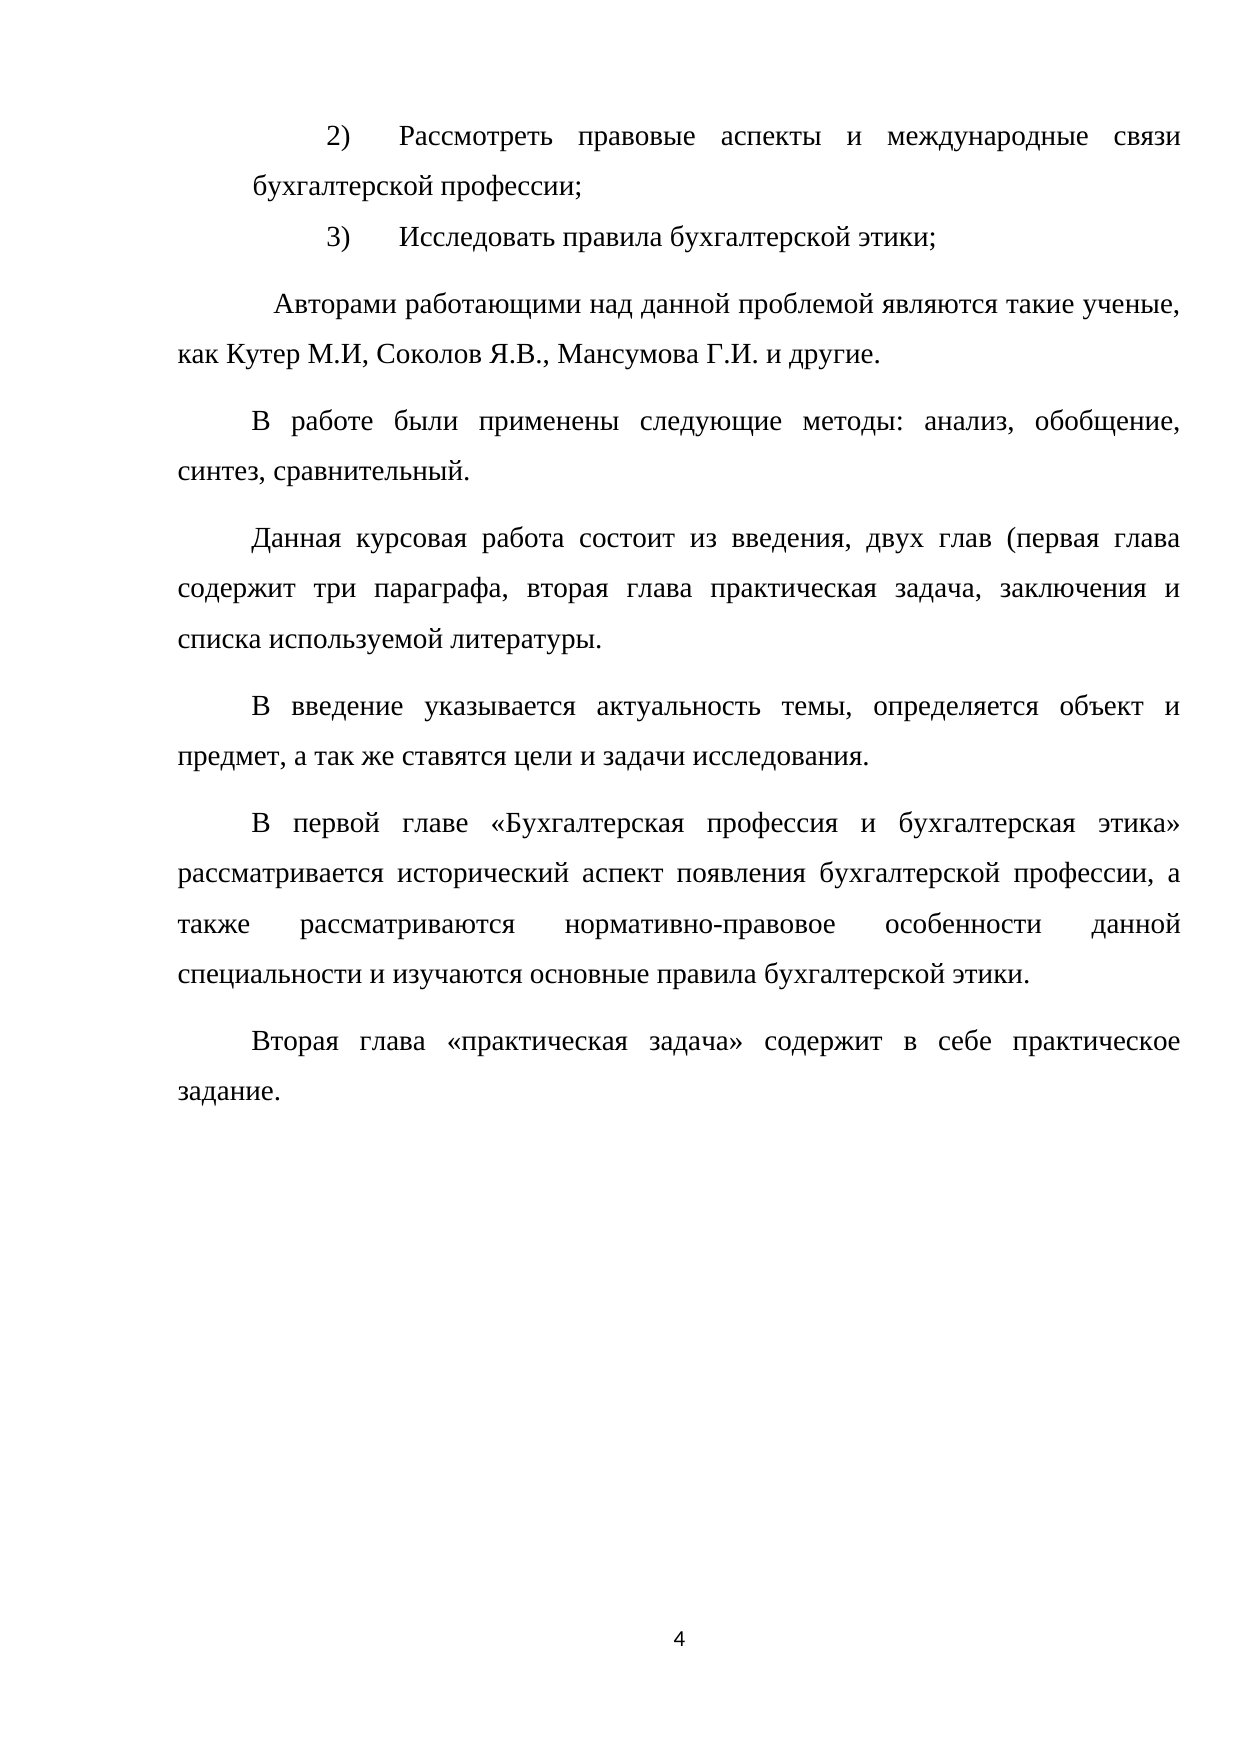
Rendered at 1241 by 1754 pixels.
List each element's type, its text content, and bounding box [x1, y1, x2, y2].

text Вторая глава «практическая задача» содержит в себе практическое задание. [177, 1023, 1181, 1107]
text В введение указывается актуальность темы, определяется объект и предмет, а так же ставятся цели и задачи исследования. [177, 688, 1181, 772]
list Исследовать правила бухгалтерской этики; [252, 219, 1181, 252]
list Рассмотреть правовые аспекты и международные связи бухгалтерской профессии; [252, 118, 1181, 202]
text В работе были применены следующие методы: анализ, обобщение, синтез, сравнительный. [177, 403, 1181, 487]
text Авторами работающими над данной проблемой являются такие ученые, как Кутер М.И, Соколов Я.В., Мансумова Г.И. и другие. [177, 286, 1181, 369]
text Данная курсовая работа состоит из введения, двух глав (первая глава содержит три параграфа, вторая глава практическая задача, заключения и списка используемой литературы. [177, 520, 1181, 654]
text В первой главе «Бухгалтерская профессия и бухгалтерская этика» рассматривается исторический аспект появления бухгалтерской профессии, а также рассматриваются нормативно-правовое особенности данной специальности и изучаются основные правила бухгалтерской этики. [177, 805, 1181, 990]
